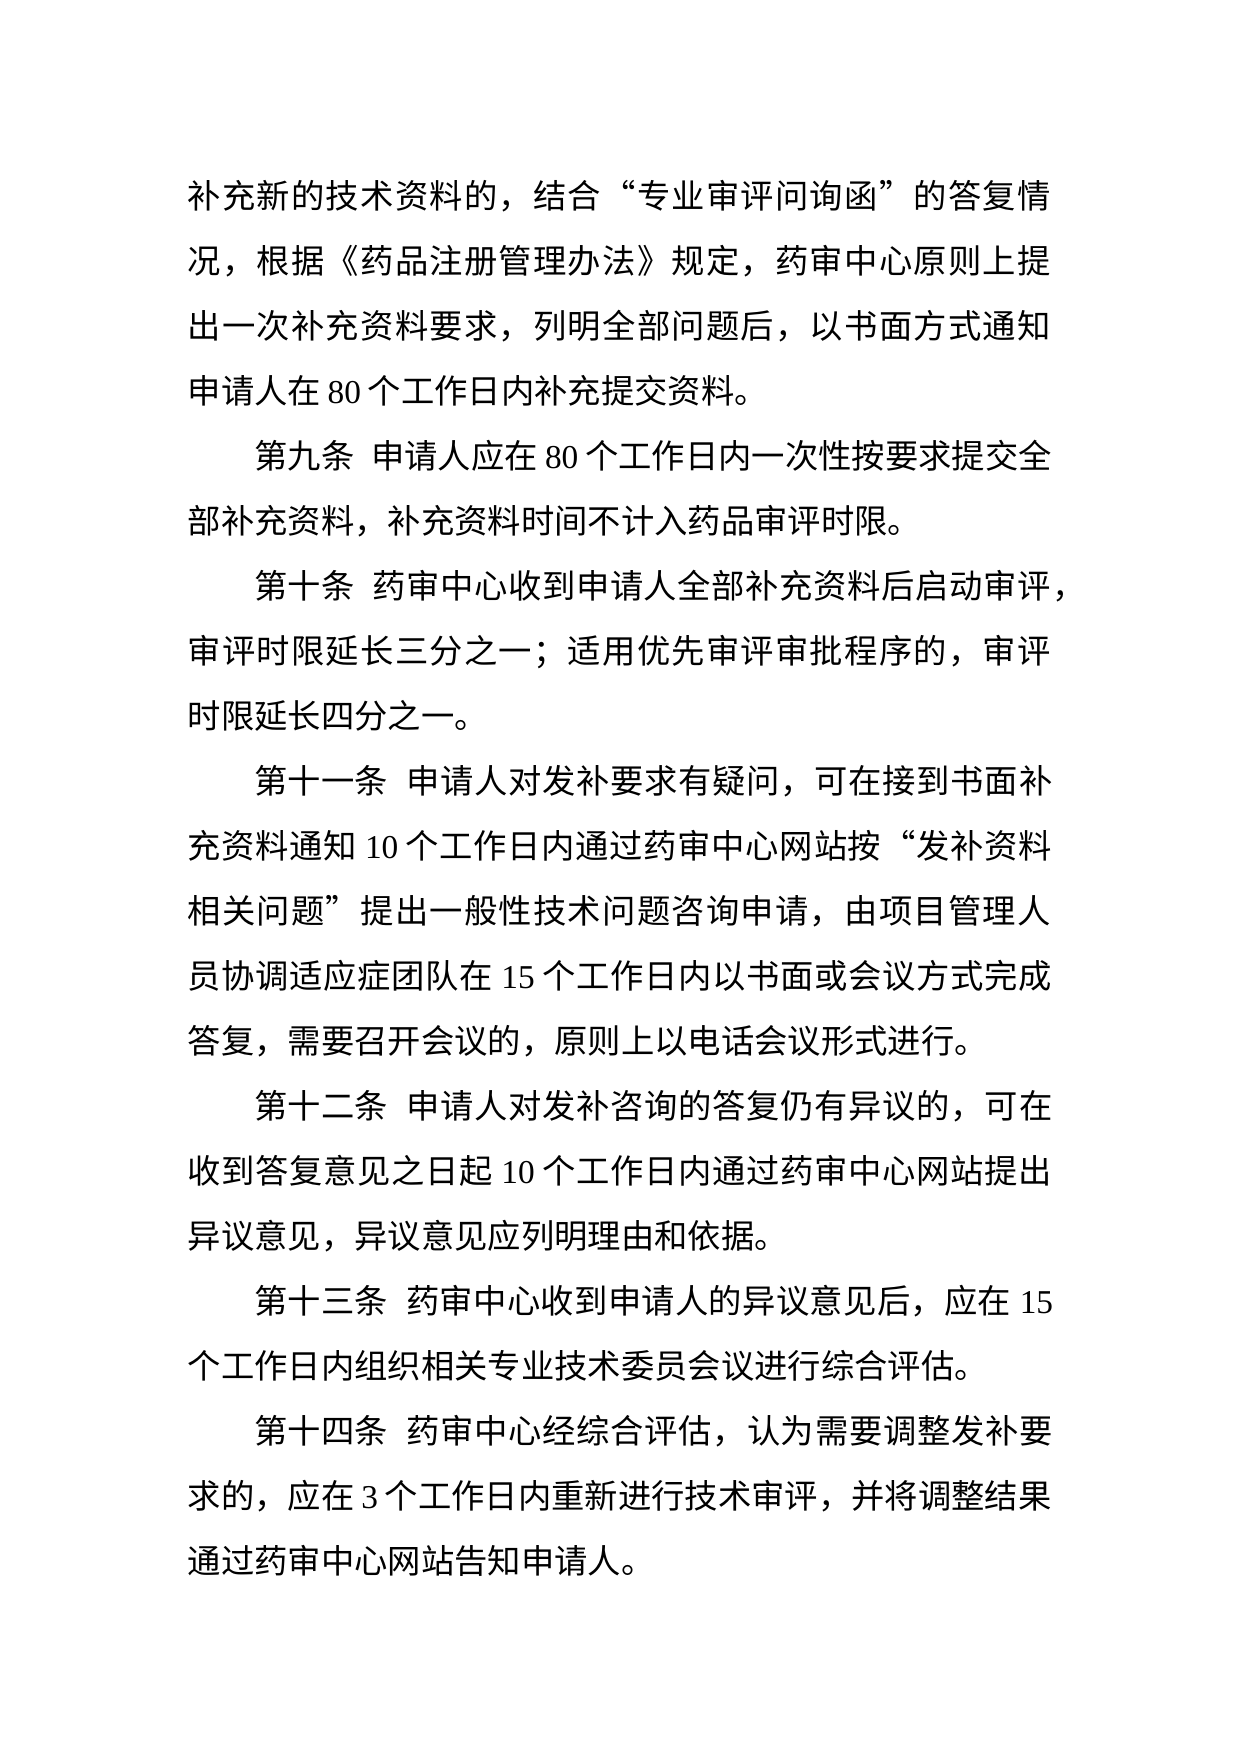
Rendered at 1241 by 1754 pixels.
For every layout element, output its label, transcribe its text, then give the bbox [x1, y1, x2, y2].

list 申请人应在80个工作日内一次性按要求提交全部补充资料，补充资料时间不计入药品审评时限。 [187, 422, 1053, 552]
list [187, 162, 1053, 422]
list 药审中心经综合评估，认为需要调整发补要求的，应在3个工作日内重新进行技术审评，并将调整结果通过药审中心网站告知申请人。 [187, 1397, 1053, 1592]
list 申请人对发补要求有疑问，可在接到书面补充资料通知10个工作日内通过药审中心网站按“发补资料相关问题”提出一般性技术问题咨询申请，由项目管理人员协调适应症团队在15个工作日内以书面或会议方式完成答复，需要召开会议的，原则上以电话会议形式进行。 [187, 747, 1053, 1072]
list 申请人对发补咨询的答复仍有异议的，可在收到答复意见之日起10个工作日内通过药审中心网站提出异议意见，异议意见应列明理由和依据。 [187, 1072, 1053, 1267]
list 药审中心收到申请人的异议意见后，应在15个工作日内组织相关专业技术委员会议进行综合评估。 [187, 1267, 1053, 1397]
list 药审中心收到申请人全部补充资料后启动审评，审评时限延长三分之一；适用优先审评审批程序的，审评时限延长四分之一。 [187, 552, 1053, 747]
